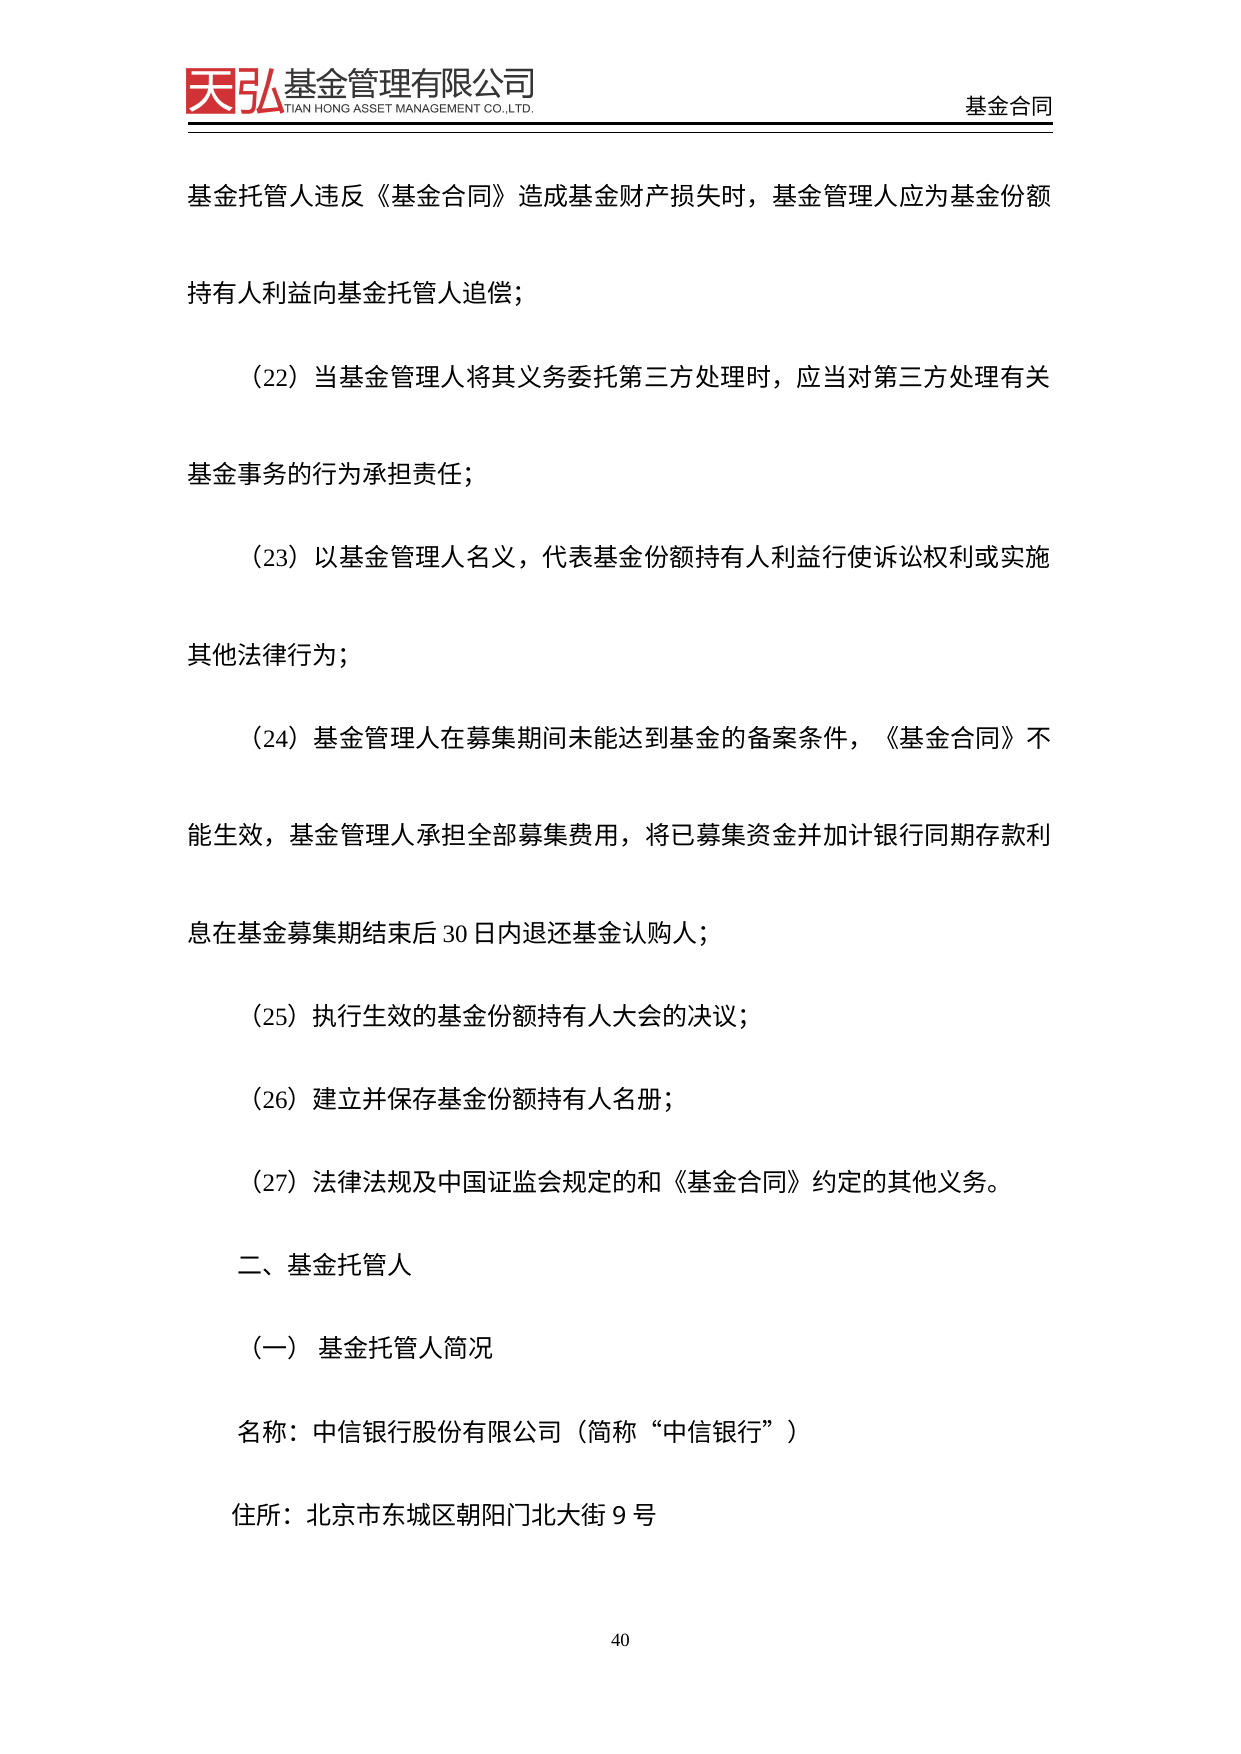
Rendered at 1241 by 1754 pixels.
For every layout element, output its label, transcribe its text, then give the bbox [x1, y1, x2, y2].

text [231, 1481, 1053, 1546]
text （25）执行生效的基金份额持有人大会的决议； [187, 982, 1053, 1047]
text 名称：中信银行股份有限公司（简称“中信银行”） [187, 1398, 1053, 1463]
picture [186, 68, 533, 114]
text （26）建立并保存基金份额持有人名册； [187, 1065, 1053, 1130]
text （22）当基金管理人将其义务委托第三方处理时，应当对第三方处理有关基金事务的行为承担责任； [187, 343, 1053, 505]
text （27）法律法规及中国证监会规定的和《基金合同》约定的其他义务。 [187, 1148, 1053, 1213]
text （24）基金管理人在募集期间未能达到基金的备案条件，《基金合同》不能生效，基金管理人承担全部募集费用，将已募集资金并加计银行同期存款利息在基金募集期结束后30日内退还基金认购人； [187, 704, 1053, 964]
text （23）以基金管理人名义，代表基金份额持有人利益行使诉讼权利或实施其他法律行为； [187, 523, 1053, 686]
text 二、基金托管人 [187, 1231, 1053, 1296]
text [187, 162, 1053, 324]
text （一） 基金托管人简况 [187, 1314, 1053, 1379]
